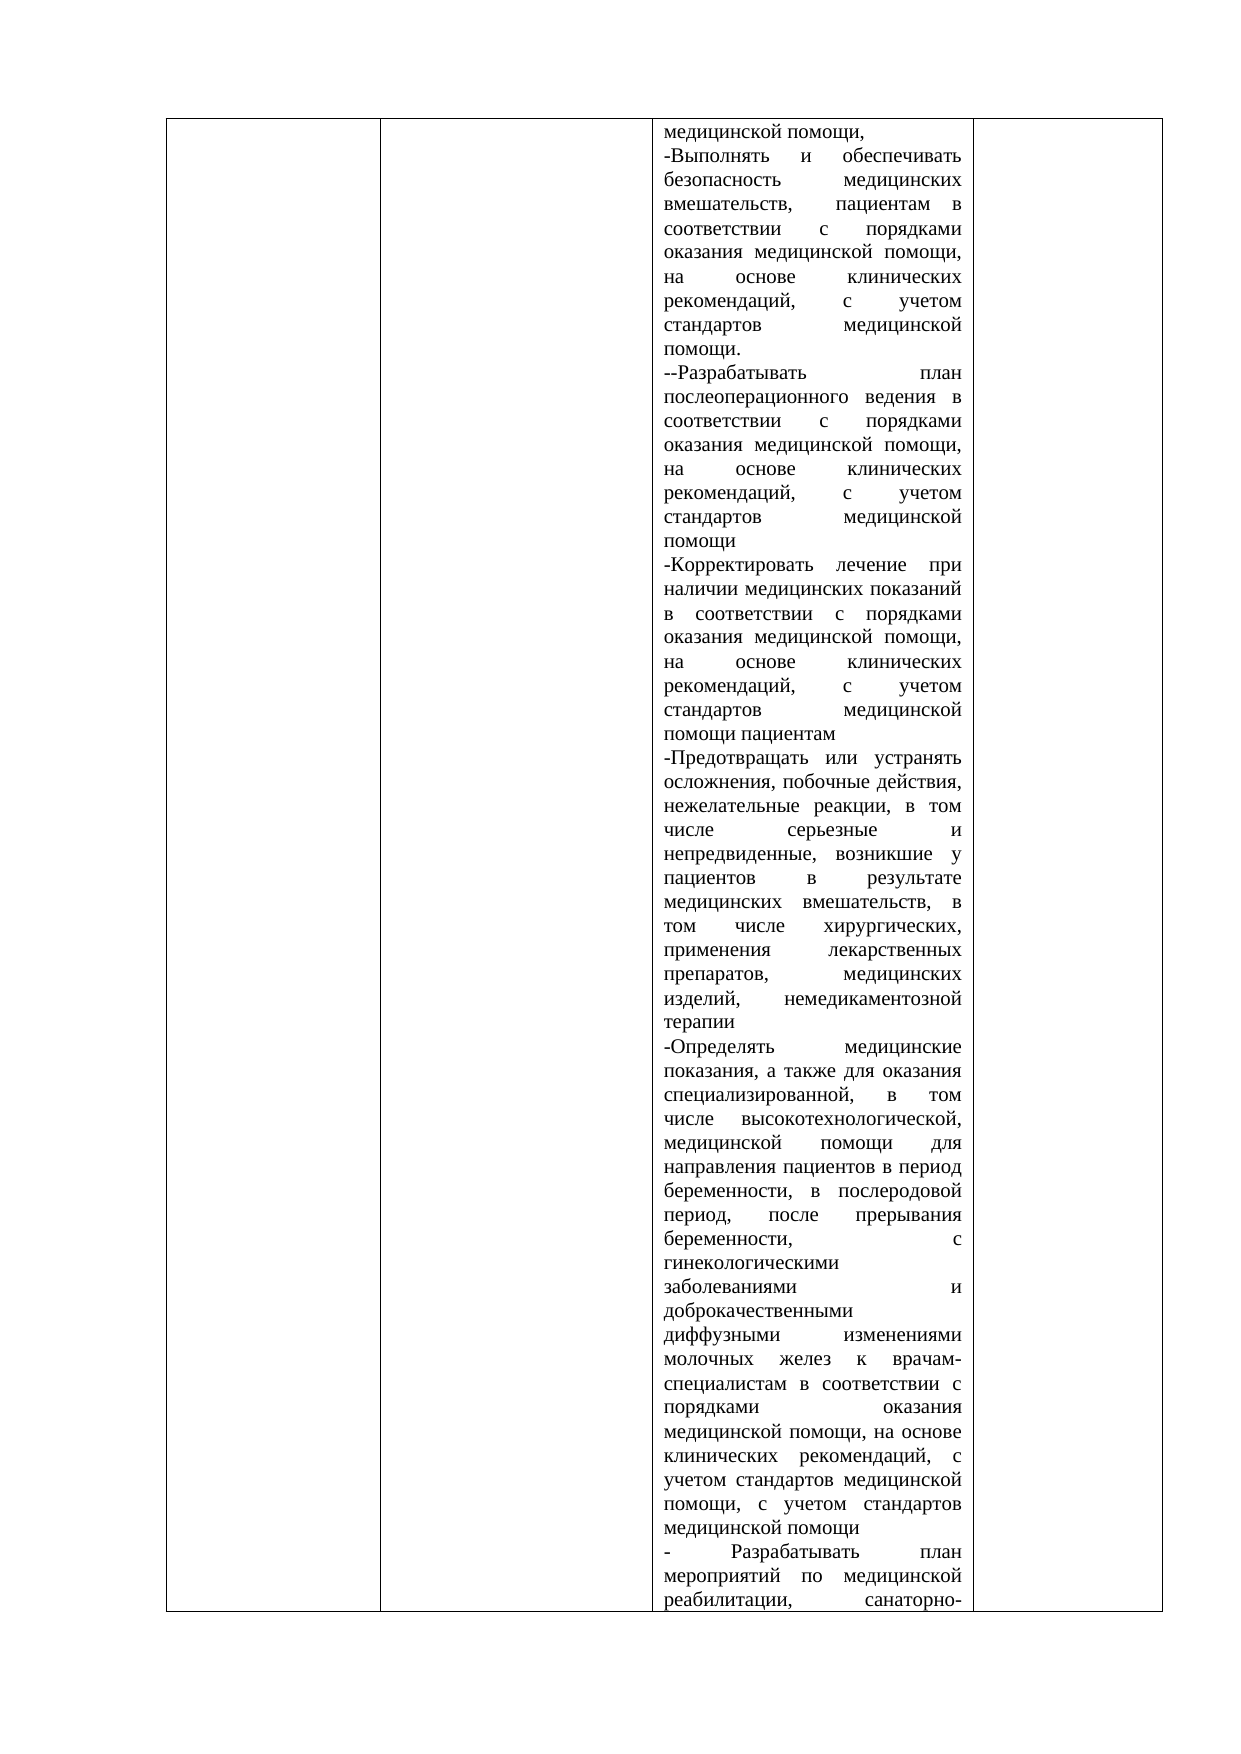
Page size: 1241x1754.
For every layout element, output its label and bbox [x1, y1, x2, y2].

table_cell [653, 119, 973, 1611]
table_cell [974, 119, 1162, 1611]
